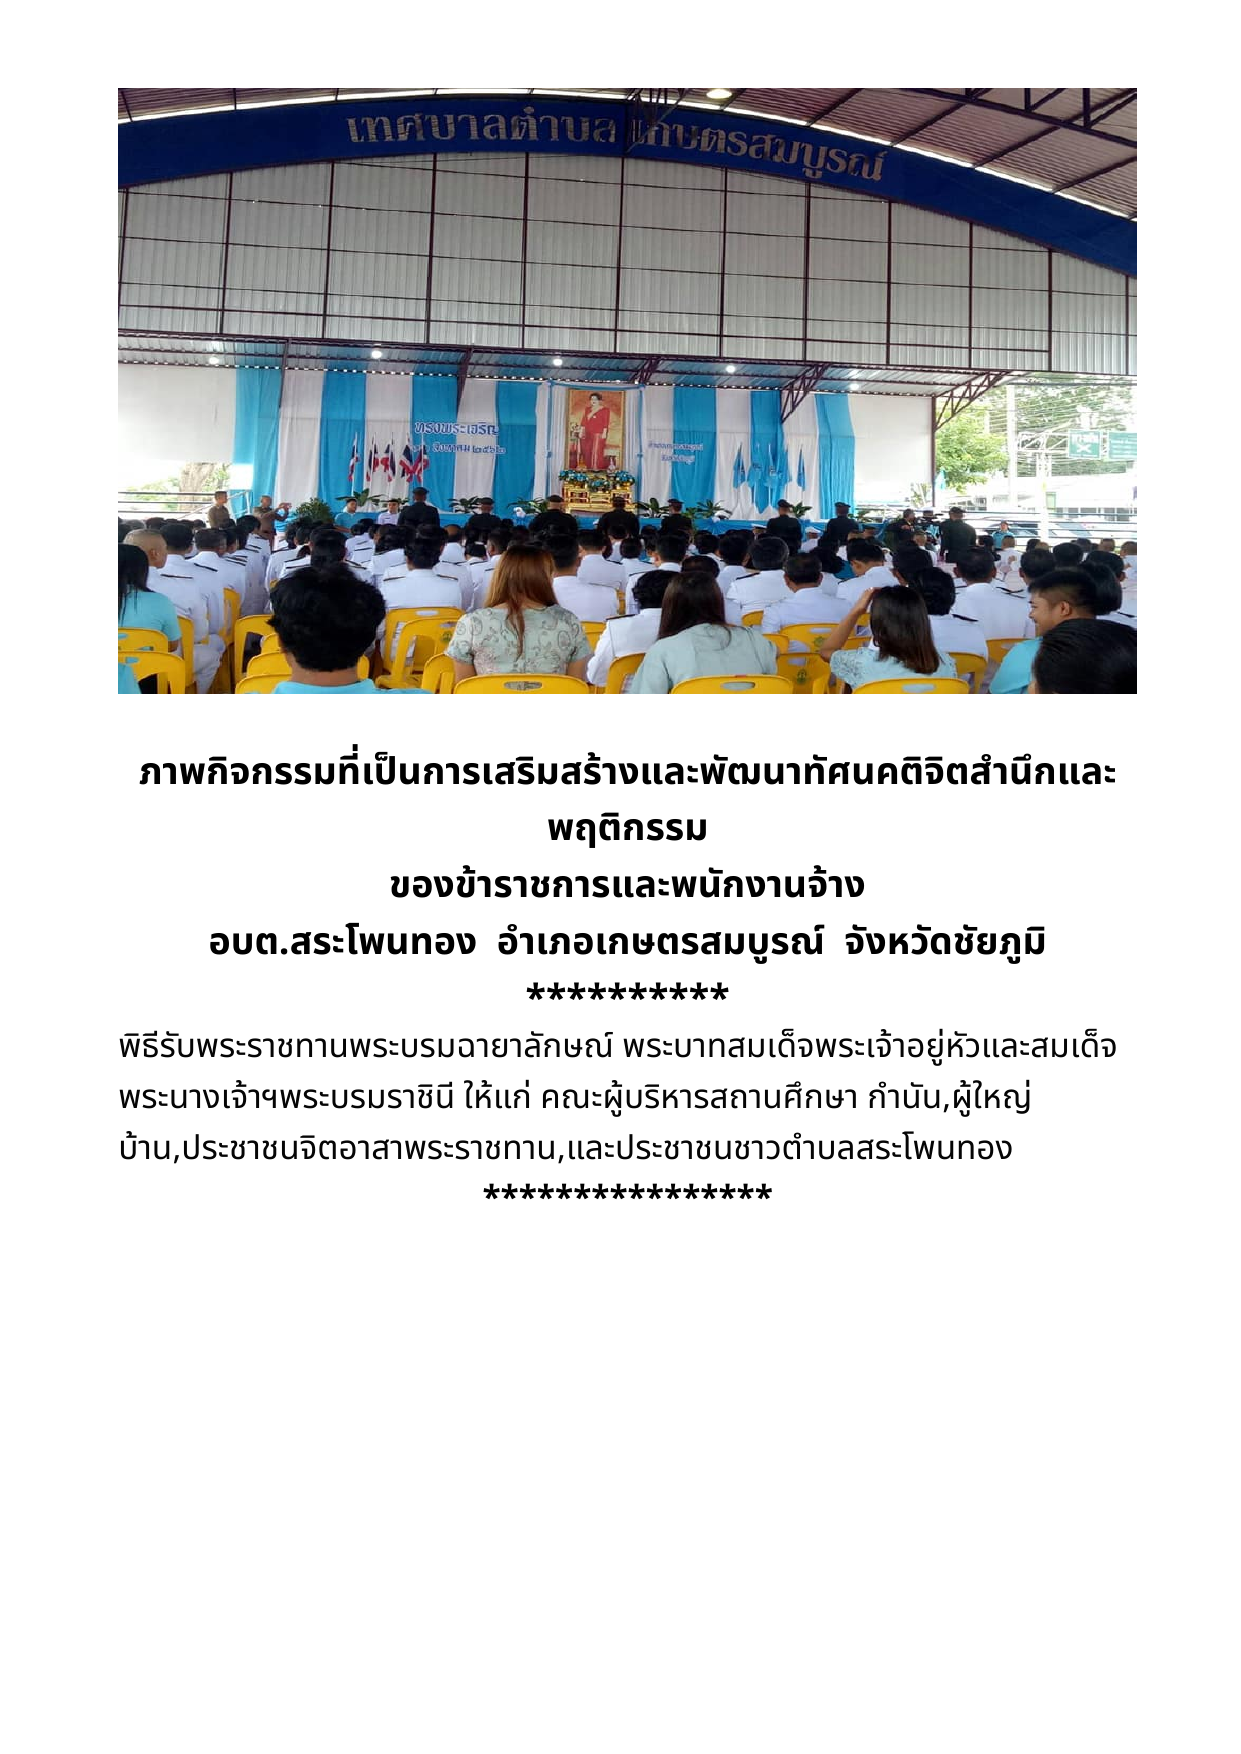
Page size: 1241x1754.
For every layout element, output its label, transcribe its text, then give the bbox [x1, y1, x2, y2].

text **************** [118, 1174, 1137, 1219]
text ของข้าราชการและพนักงานจ้าง [118, 858, 1137, 914]
picture [118, 88, 1137, 694]
text พิธีรับพระราชทานพระบรมฉายาลักษณ์ พระบาทสมเด็จพระเจ้าอยู่หัวและสมเด็จพระนางเจ้าฯพระบรมราชินี ให้แก่ คณะผู้บริหารสถานศึกษา กำนัน,ผู้ใหญ่บ้าน,ประชาชนจิตอาสาพระราชทาน,และประชาชนชาวตำบลสระโพนทอง [118, 1022, 1137, 1174]
text อบต.สระโพนทอง อำเภอเกษตรสมบูรณ์ จังหวัดชัยภูมิ [118, 914, 1137, 971]
text ภาพกิจกรรมที่เป็นการเสริมสร้างและพัฒนาทัศนคติจิตสำนึกและพฤติกรรม [118, 744, 1137, 858]
text ********** [118, 971, 1137, 1022]
